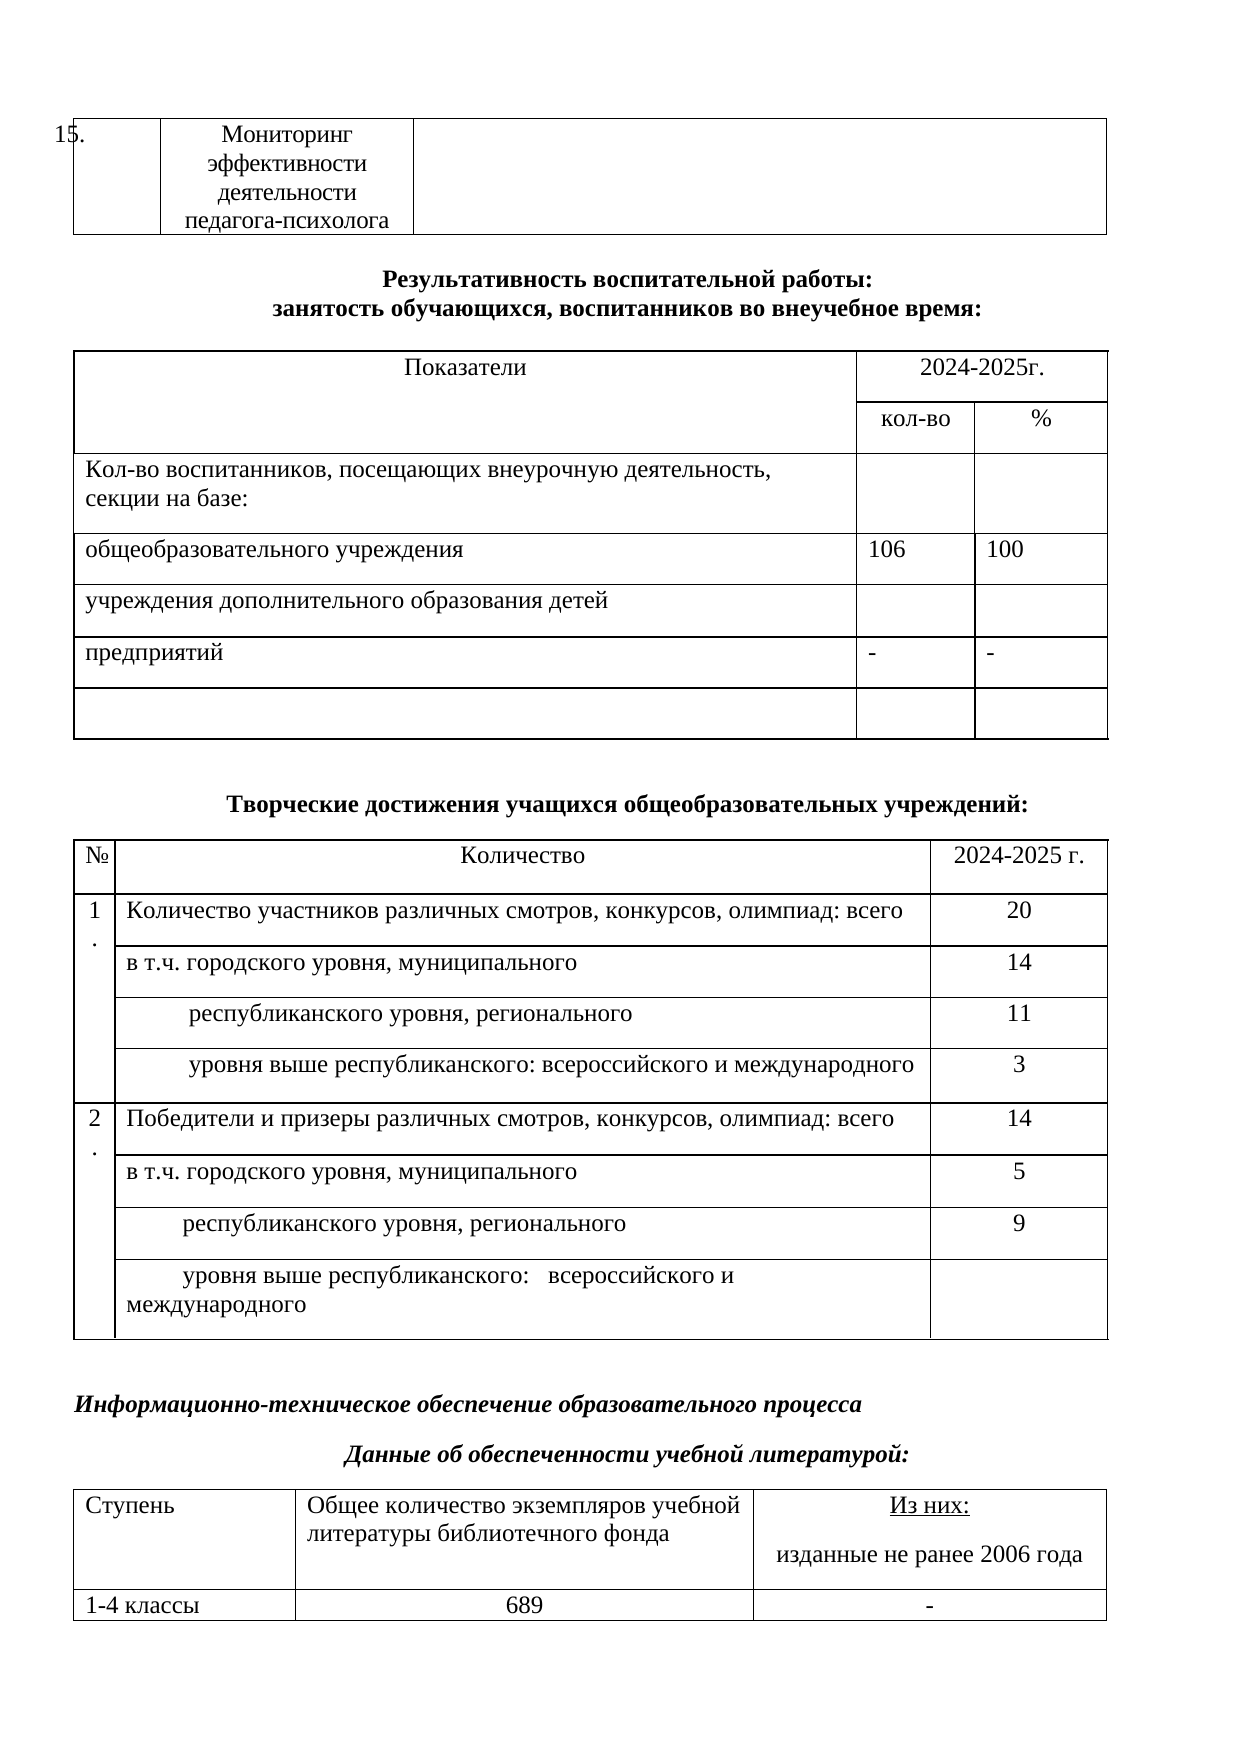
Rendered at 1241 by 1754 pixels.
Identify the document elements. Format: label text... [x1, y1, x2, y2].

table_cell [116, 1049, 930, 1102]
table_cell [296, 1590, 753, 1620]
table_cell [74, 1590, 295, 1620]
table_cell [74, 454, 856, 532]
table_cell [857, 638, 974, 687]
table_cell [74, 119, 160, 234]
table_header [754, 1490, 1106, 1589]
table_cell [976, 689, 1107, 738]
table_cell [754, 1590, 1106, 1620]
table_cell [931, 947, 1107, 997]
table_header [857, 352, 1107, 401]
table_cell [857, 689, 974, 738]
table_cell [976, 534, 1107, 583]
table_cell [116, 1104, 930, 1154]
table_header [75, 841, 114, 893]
text Творческие достижения учащихся общеобразовательных учреждений: [74, 789, 1181, 818]
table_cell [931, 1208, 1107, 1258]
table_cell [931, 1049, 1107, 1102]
text Результативность воспитательной работы: [74, 264, 1181, 293]
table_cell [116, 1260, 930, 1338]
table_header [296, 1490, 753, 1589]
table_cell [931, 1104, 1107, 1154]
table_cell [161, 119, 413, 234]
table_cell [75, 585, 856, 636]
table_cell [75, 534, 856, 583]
text Информационно-техническое обеспечение образовательного процесса [74, 1389, 1181, 1418]
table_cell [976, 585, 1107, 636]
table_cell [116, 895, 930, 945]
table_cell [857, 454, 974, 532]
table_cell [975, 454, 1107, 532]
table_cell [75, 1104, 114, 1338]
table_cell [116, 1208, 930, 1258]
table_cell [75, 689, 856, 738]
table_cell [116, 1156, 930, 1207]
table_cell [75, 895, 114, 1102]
text занятость обучающихся, воспитанников во внеучебное время: [74, 293, 1181, 321]
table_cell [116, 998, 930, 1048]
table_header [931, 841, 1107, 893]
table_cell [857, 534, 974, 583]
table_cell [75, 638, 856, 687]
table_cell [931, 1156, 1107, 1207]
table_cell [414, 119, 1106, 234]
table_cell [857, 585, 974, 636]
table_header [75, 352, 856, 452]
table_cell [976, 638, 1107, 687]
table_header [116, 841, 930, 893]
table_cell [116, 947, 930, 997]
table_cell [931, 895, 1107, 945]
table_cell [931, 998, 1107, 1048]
text Данные об обеспеченности учебной литературой: [74, 1439, 1181, 1468]
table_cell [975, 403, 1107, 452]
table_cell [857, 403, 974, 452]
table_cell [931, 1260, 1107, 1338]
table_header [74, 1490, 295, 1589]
